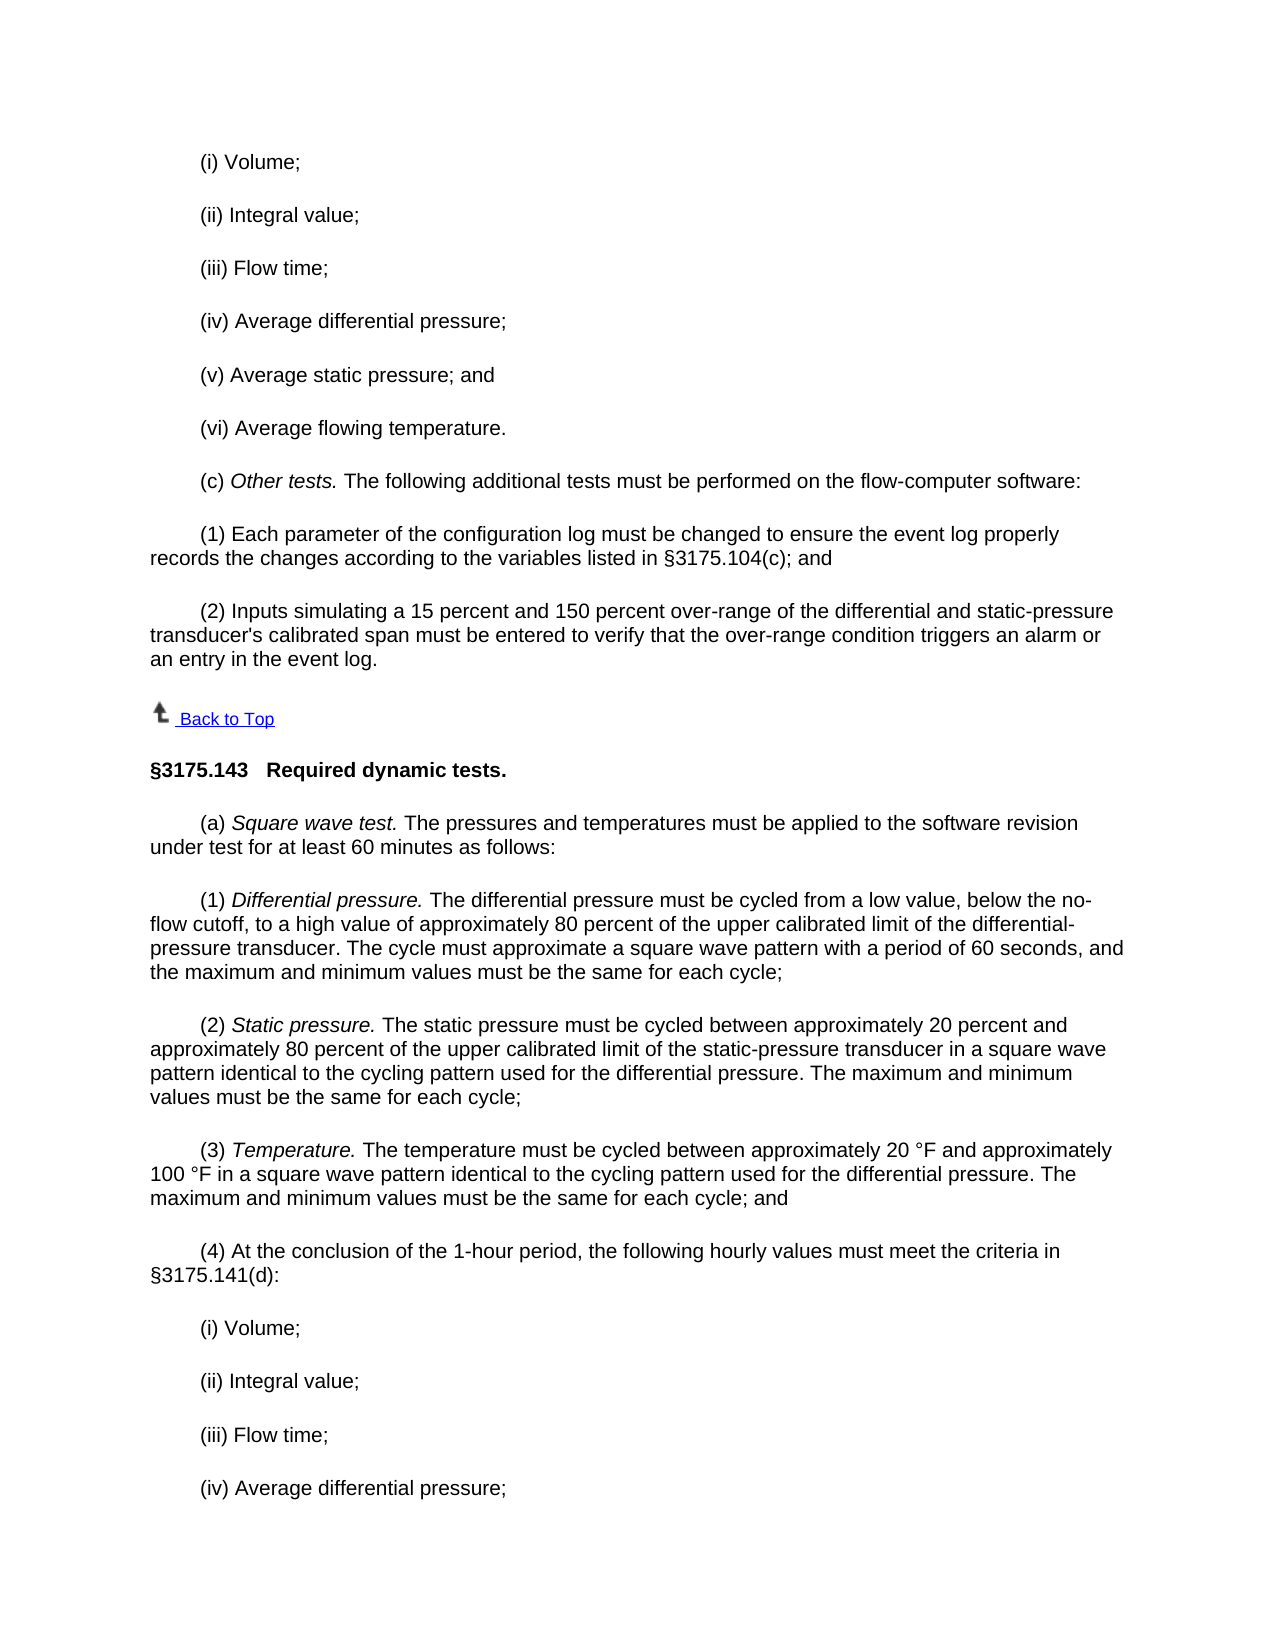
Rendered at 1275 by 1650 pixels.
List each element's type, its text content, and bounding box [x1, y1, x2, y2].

text (2) Inputs simulating a 15 percent and 150 percent over-range of the differential and static-pressure transducer's calibrated span must be entered to verify that the over-range condition triggers an alarm or an entry in the event log. [150, 599, 1125, 671]
text (v) Average static pressure; and [150, 362, 1125, 386]
text (ii) Integral value; [150, 1369, 1125, 1393]
text (a) Square wave test. The pressures and temperatures must be applied to the software revision under test for at least 60 minutes as follows: [150, 811, 1125, 859]
text (c) Other tests. The following additional tests must be performed on the flow-computer software: [150, 469, 1125, 493]
text (3) Temperature. The temperature must be cycled between approximately 20 °F and approximately 100 °F in a square wave pattern identical to the cycling pattern used for the differential pressure. The maximum and minimum values must be the same for each cycle; and [150, 1138, 1125, 1210]
text (vi) Average flowing temperature. [150, 416, 1125, 439]
text (2) Static pressure. The static pressure must be cycled between approximately 20 percent and approximately 80 percent of the upper calibrated limit of the static-pressure transducer in a square wave pattern identical to the cycling pattern used for the differential pressure. The maximum and minimum values must be the same for each cycle; [150, 1013, 1125, 1109]
text (4) At the conclusion of the 1-hour period, the following hourly values must meet the criteria in §3175.141(d): [150, 1239, 1125, 1287]
text (iv) Average differential pressure; [150, 1476, 1125, 1499]
text Back to Top [150, 700, 1125, 729]
text (1) Differential pressure. The differential pressure must be cycled from a low value, below the no-flow cutoff, to a high value of approximately 80 percent of the upper calibrated limit of the differential-pressure transducer. The cycle must approximate a square wave pattern with a period of 60 seconds, and the maximum and minimum values must be the same for each cycle; [150, 888, 1125, 984]
text (iii) Flow time; [150, 1422, 1125, 1446]
picture [150, 700, 175, 725]
text (ii) Integral value; [150, 203, 1125, 227]
text (iii) Flow time; [150, 256, 1125, 280]
text §3175.143 Required dynamic tests. [150, 758, 1125, 782]
text (1) Each parameter of the configuration log must be changed to ensure the event log properly records the changes according to the variables listed in §3175.104(c); and [150, 522, 1125, 570]
text (i) Volume; [150, 150, 1125, 174]
text (i) Volume; [150, 1316, 1125, 1340]
text (iv) Average differential pressure; [150, 309, 1125, 333]
